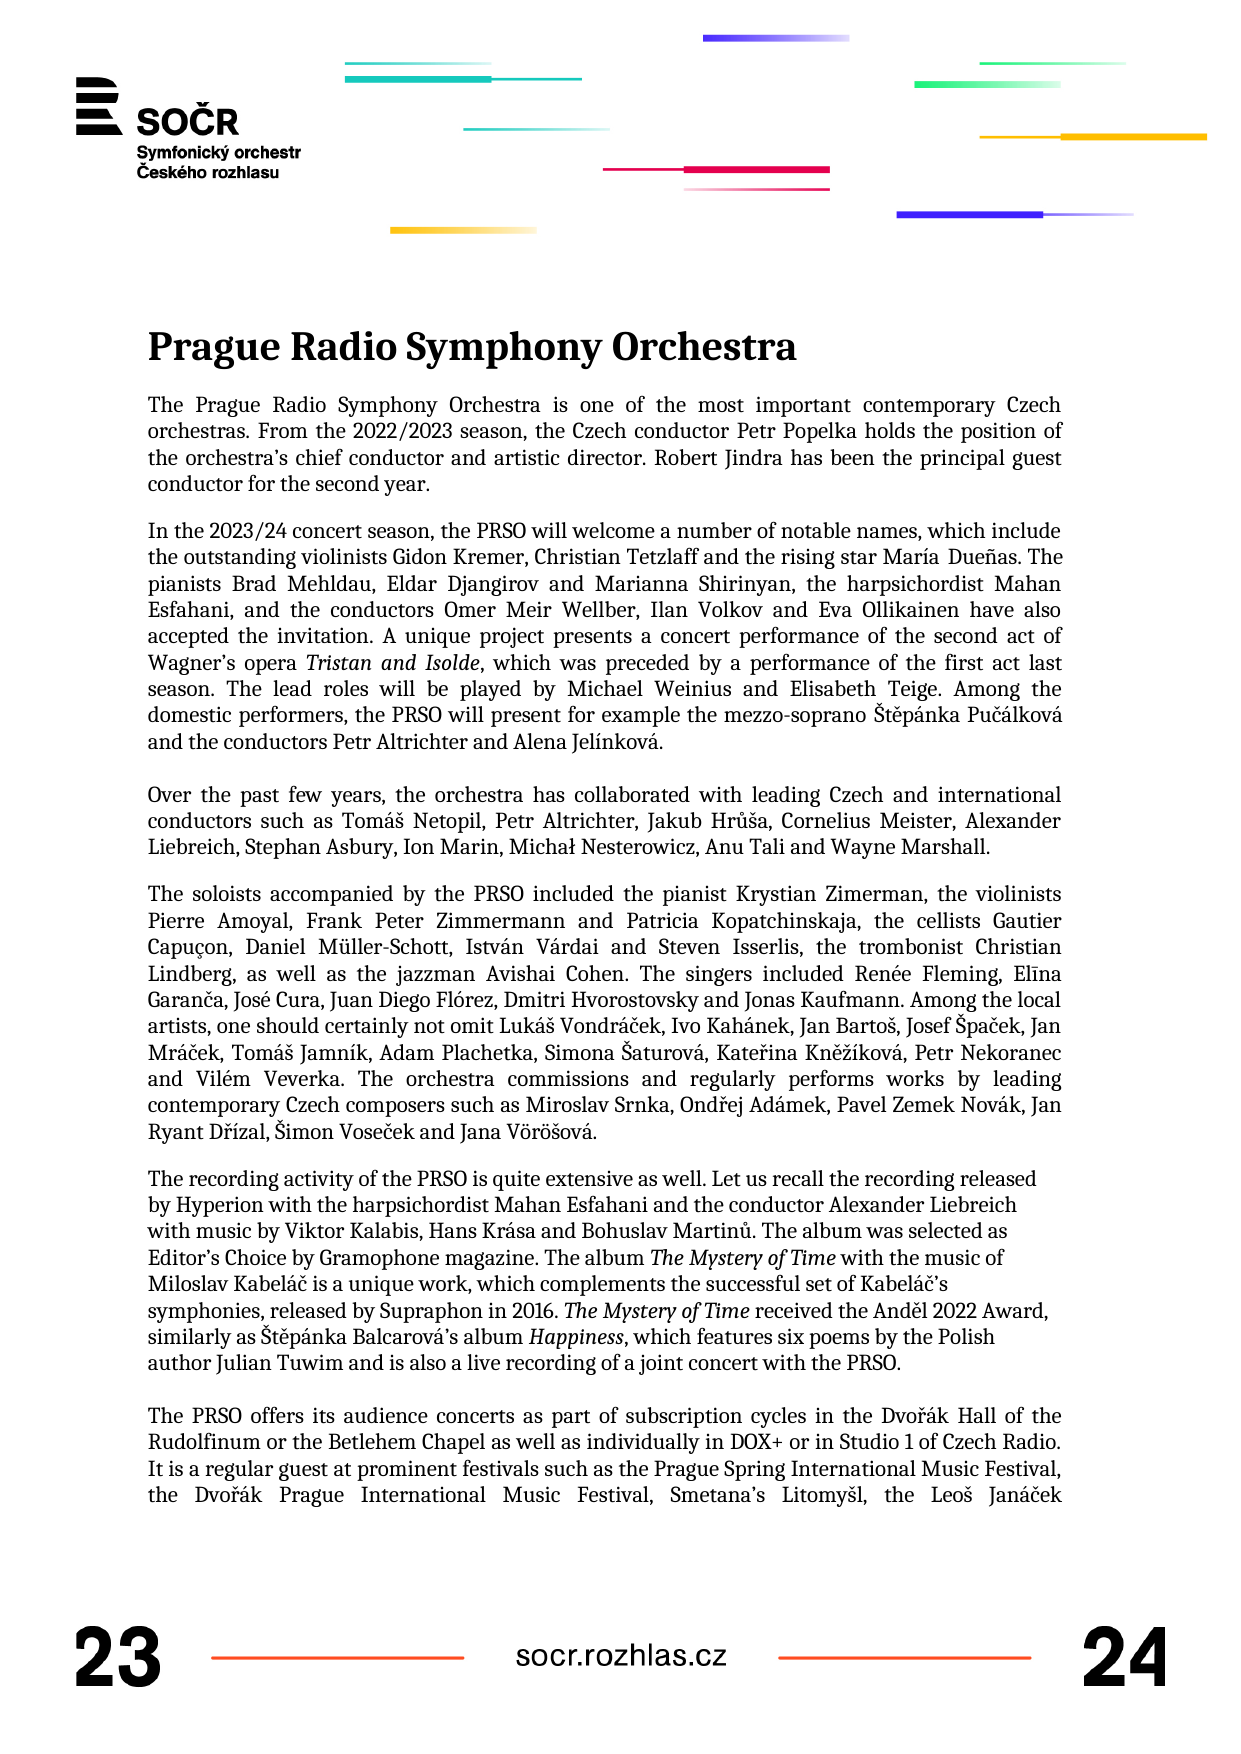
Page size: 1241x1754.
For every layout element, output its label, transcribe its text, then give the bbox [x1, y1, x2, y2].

text Over the past few years, the orchestra has collaborated with leading Czech and international conductors such as Tomáš Netopil, Petr Altrichter, Jakub Hrůša, Cornelius Meister, Alexander Liebreich, Stephan Asbury, Ion Marin, Michał Nesterowicz, Anu Tali and Wayne Marshall. [148, 781, 1063, 860]
text In the 2023/24 concert season, the PRSO will welcome a number of notable names, which include the outstanding violinists Gidon Kremer, Christian Tetzlaff and the rising star María Dueñas. The pianists Brad Mehldau, Eldar Djangirov and Marianna Shirinyan, the harpsichordist Mahan Esfahani, and the conductors Omer Meir Wellber, Ilan Volkov and Eva Ollikainen have also accepted the invitation. A unique project presents a concert performance of the second act of Wagner’s opera Tristan and Isolde, which was preceded by a performance of the first act last season. The lead roles will be played by Michael Weinius and Elisabeth Teige. Among the domestic performers, the PRSO will present for example the mezzo-soprano Štěpánka Pučálková and the conductors Petr Altrichter and Alena Jelínková. [148, 518, 1063, 755]
picture [0, 1, 1241, 254]
picture [0, 1584, 1241, 1749]
text The Prague Radio Symphony Orchestra is one of the most important contemporary Czech orchestras. From the 2022/2023 season, the Czech conductor Petr Popelka holds the position of the orchestra’s chief conductor and artistic director. Robert Jindra has been the principal guest conductor for the second year. [148, 392, 1063, 497]
text Prague Radio Symphony Orchestra [148, 323, 1063, 371]
text The soloists accompanied by the PRSO included the pianist Krystian Zimerman, the violinists Pierre Amoyal, Frank Peter Zimmermann and Patricia Kopatchinskaja, the cellists Gautier Capuçon, Daniel Müller-Schott, István Várdai and Steven Isserlis, the trombonist Christian Lindberg, as well as the jazzman Avishai Cohen. The singers included Renée Fleming, Elīna Garanča, José Cura, Juan Diego Flórez, Dmitri Hvorostovsky and Jonas Kaufmann. Among the local artists, one should certainly not omit Lukáš Vondráček, Ivo Kahánek, Jan Bartoš, Josef Špaček, Jan Mráček, Tomáš Jamník, Adam Plachetka, Simona Šaturová, Kateřina Kněžíková, Petr Nekoranec and Vilém Veverka. The orchestra commissions and regularly performs works by leading contemporary Czech composers such as Miroslav Srnka, Ondřej Adámek, Pavel Zemek Novák, Jan Ryant Dřízal, Šimon Voseček and Jana Vöröšová. [148, 881, 1063, 1145]
text The recording activity of the PRSO is quite extensive as well. Let us recall the recording released by Hyperion with the harpsichordist Mahan Esfahani and the conductor Alexander Liebreich with music by Viktor Kalabis, Hans Krása and Bohuslav Martinů. The album was selected as Editor’s Choice by Gramophone magazine. The album The Mystery of Time with the music of Miloslav Kabeláč is a unique work, which complements the successful set of Kabeláč’s symphonies, released by Supraphon in 2016. The Mystery of Time received the Anděl 2022 Award, similarly as Štěpánka Balcarová’s album Happiness, which features six poems by the Polish author Julian Tuwim and is also a live recording of a joint concert with the PRSO. [148, 1166, 1063, 1376]
